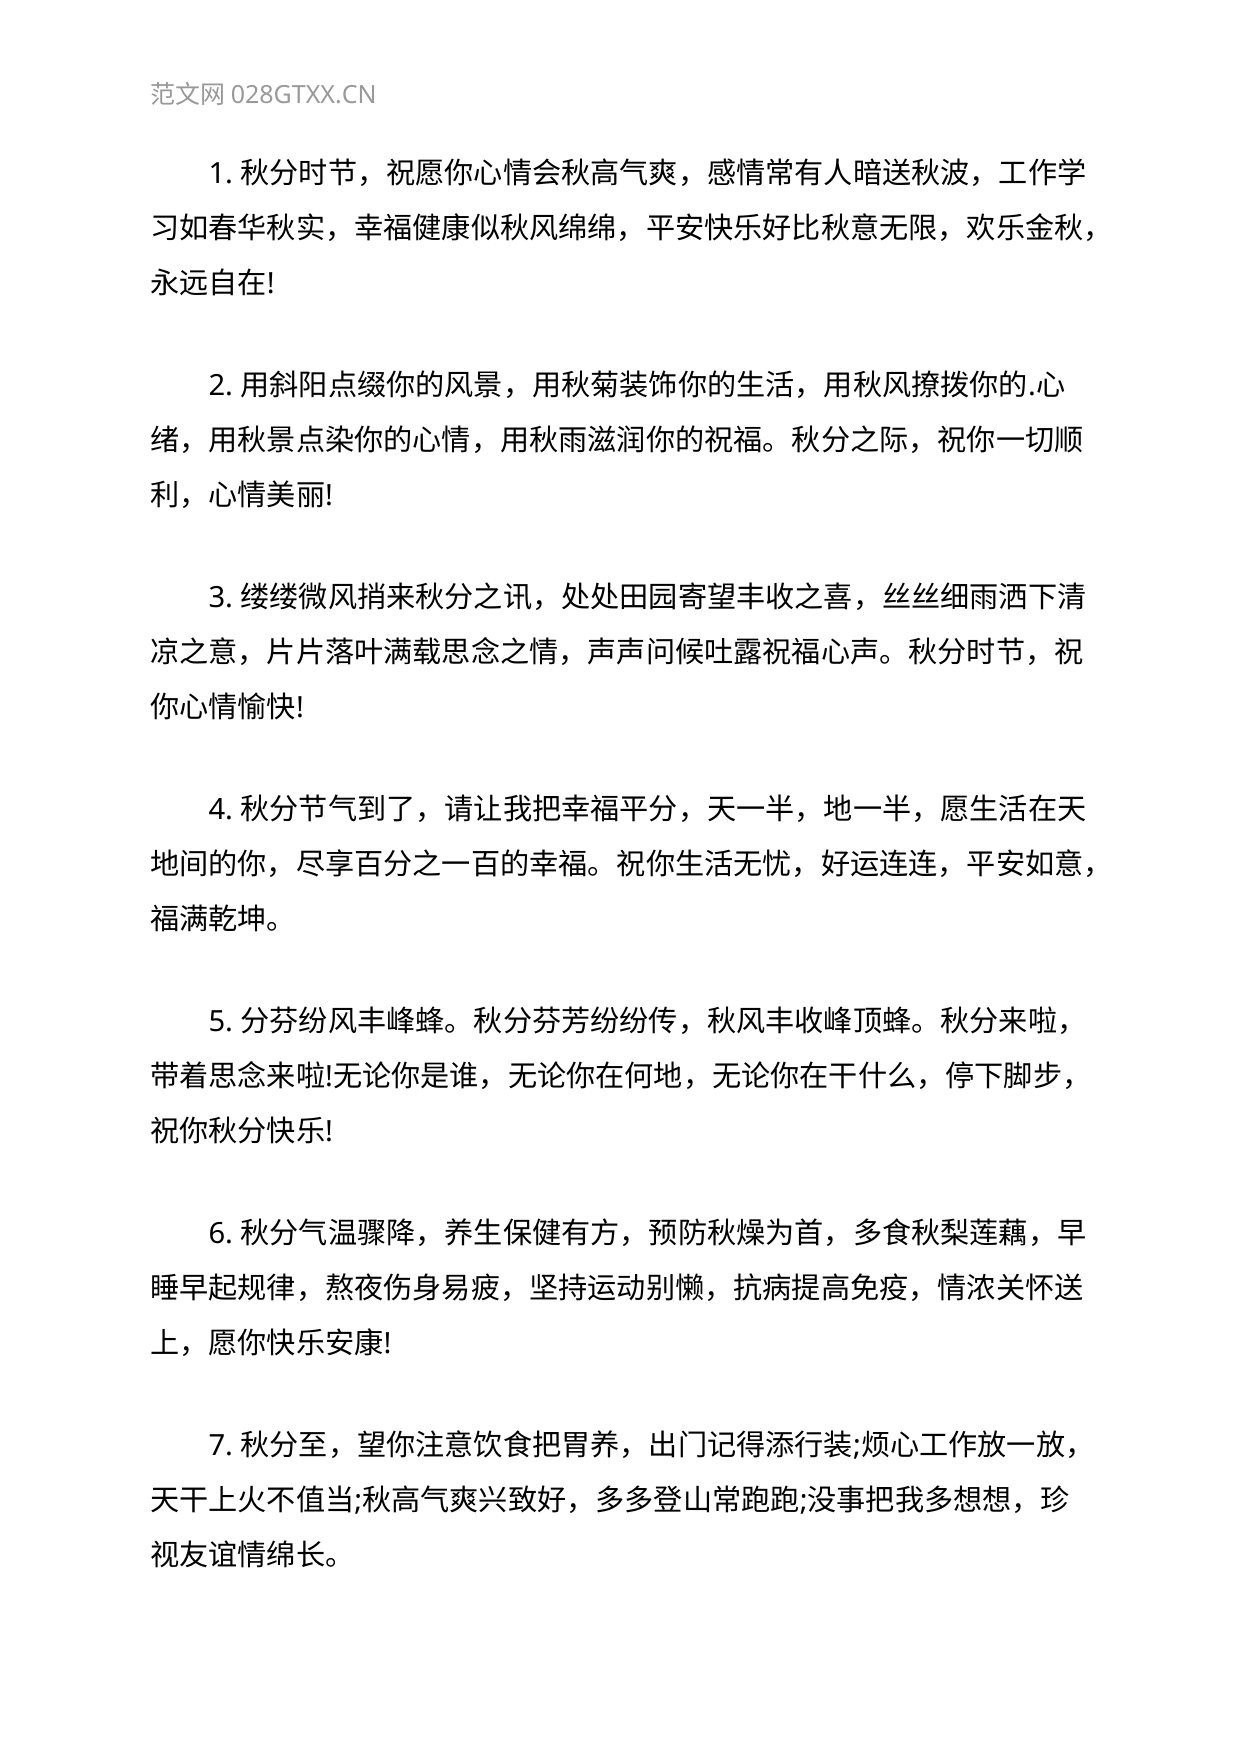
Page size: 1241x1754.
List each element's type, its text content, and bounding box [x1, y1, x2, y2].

text 1. 秋分时节，祝愿你心情会秋高气爽，感情常有人暗送秋波，工作学习如春华秋实，幸福健康似秋风绵绵，平安快乐好比秋意无限，欢乐金秋，永远自在! [150, 150, 1090, 302]
text 6. 秋分气温骤降，养生保健有方，预防秋燥为首，多食秋梨莲藕，早睡早起规律，熬夜伤身易疲，坚持运动别懒，抗病提高免疫，情浓关怀送上，愿你快乐安康! [150, 1209, 1090, 1362]
text 7. 秋分至，望你注意饮食把胃养，出门记得添行装;烦心工作放一放，天干上火不值当;秋高气爽兴致好，多多登山常跑跑;没事把我多想想，珍视友谊情绵长。 [150, 1421, 1090, 1573]
text 2. 用斜阳点缀你的风景，用秋菊装饰你的生活，用秋风撩拨你的.心绪，用秋景点染你的心情，用秋雨滋润你的祝福。秋分之际，祝你一切顺利，心情美丽! [150, 362, 1090, 514]
text 4. 秋分节气到了，请让我把幸福平分，天一半，地一半，愿生活在天地间的你，尽享百分之一百的幸福。祝你生活无忧，好运连连，平安如意，福满乾坤。 [150, 786, 1090, 938]
text 3. 缕缕微风捎来秋分之讯，处处田园寄望丰收之喜，丝丝细雨洒下清凉之意，片片落叶满载思念之情，声声问候吐露祝福心声。秋分时节，祝你心情愉快! [150, 574, 1090, 726]
text 5. 分芬纷风丰峰蜂。秋分芬芳纷纷传，秋风丰收峰顶蜂。秋分来啦，带着思念来啦!无论你是谁，无论你在何地，无论你在干什么，停下脚步，祝你秋分快乐! [150, 997, 1090, 1150]
